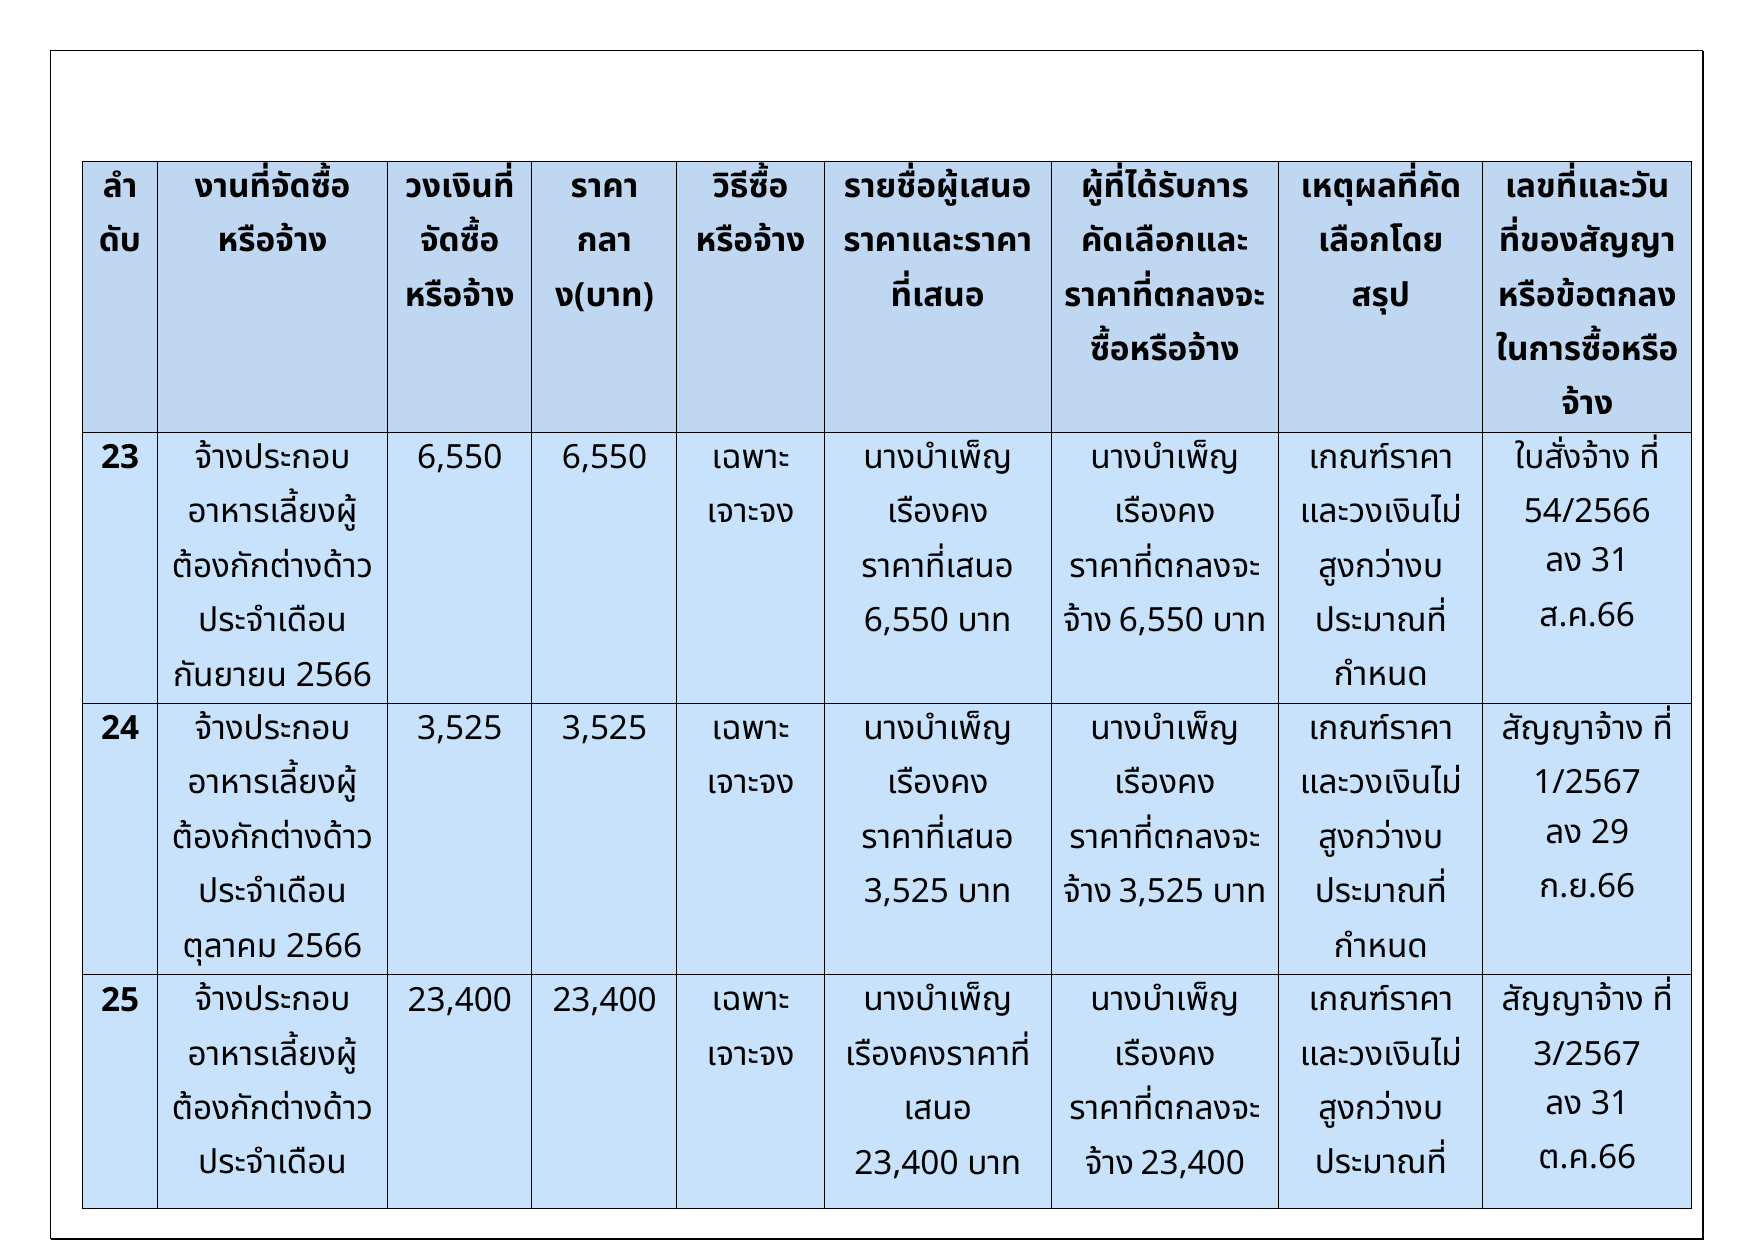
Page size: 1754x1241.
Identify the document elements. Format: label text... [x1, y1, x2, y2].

table_cell 23,400 [388, 975, 531, 1208]
table_header เหตุผลที่คัดเลือกโดยสรุป [1279, 162, 1482, 432]
table_cell เฉพาะเจาะจง [677, 433, 824, 703]
table_cell เฉพาะเจาะจง [677, 704, 824, 974]
table_header ราคากลาง(บาท) [532, 162, 676, 432]
table_cell 6,550 [532, 433, 676, 703]
table_cell นางบำเพ็ญ เรืองคง ราคาที่ตกลงจะจ้าง3,525 บาท [1052, 704, 1278, 974]
table_header เลขที่และวันที่ของสัญญาหรือข้อตกลงในการซื้อหรือจ้าง [1483, 162, 1691, 432]
table_header รายชื่อผู้เสนอราคาและราคาที่เสนอ [825, 162, 1051, 432]
table_cell 3,525 [532, 704, 676, 974]
table_cell นางบำเพ็ญ เรืองคง ราคาที่เสนอ 3,525 บาท [825, 704, 1051, 974]
table_cell 3,525 [388, 704, 531, 974]
table_cell จ้างประกอบอาหารเลี้ยงผู้ต้องกักต่างด้าว ประจำเดือน ตุลาคม 2566 [158, 704, 387, 974]
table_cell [825, 975, 1051, 1208]
table_cell 25 [83, 975, 157, 1208]
table_cell ใบสั่งจ้าง ที่ 54/2566 ลง 31 ส.ค.66 [1483, 433, 1691, 703]
table_header วงเงินที่จัดซื้อหรือจ้าง [388, 162, 531, 432]
table_cell 6,550 [388, 433, 531, 703]
table_cell 24 [83, 704, 157, 974]
table_header ผู้ที่ได้รับการคัดเลือกและราคาที่ตกลงจะซื้อหรือจ้าง [1052, 162, 1278, 432]
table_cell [1483, 975, 1691, 1208]
table_cell เกณฑ์ราคา และวงเงินไม่สูงกว่างบประมาณที่กำหนด [1279, 704, 1482, 974]
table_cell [1052, 975, 1278, 1208]
table_cell นางบำเพ็ญ เรืองคง ราคาที่เสนอ 6,550 บาท [825, 433, 1051, 703]
table_cell สัญญาจ้าง ที่ 1/2567 ลง 29 ก.ย.66 [1483, 704, 1691, 974]
table_cell จ้างประกอบอาหารเลี้ยงผู้ต้องกักต่างด้าว ประจำเดือน กันยายน 2566 [158, 433, 387, 703]
table_header ลำดับ [83, 162, 157, 432]
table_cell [1279, 975, 1482, 1208]
table_cell 23,400 [532, 975, 676, 1208]
table_header วิธีซื้อหรือจ้าง [677, 162, 824, 432]
table_header งานที่จัดซื้อหรือจ้าง [158, 162, 387, 432]
table_cell เกณฑ์ราคา และวงเงินไม่สูงกว่างบประมาณที่กำหนด [1279, 433, 1482, 703]
table_cell เฉพาะเจาะจง [677, 975, 824, 1208]
table_cell 23 [83, 433, 157, 703]
table_cell นางบำเพ็ญ เรืองคง ราคาที่ตกลงจะจ้าง6,550 บาท [1052, 433, 1278, 703]
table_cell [158, 975, 387, 1208]
